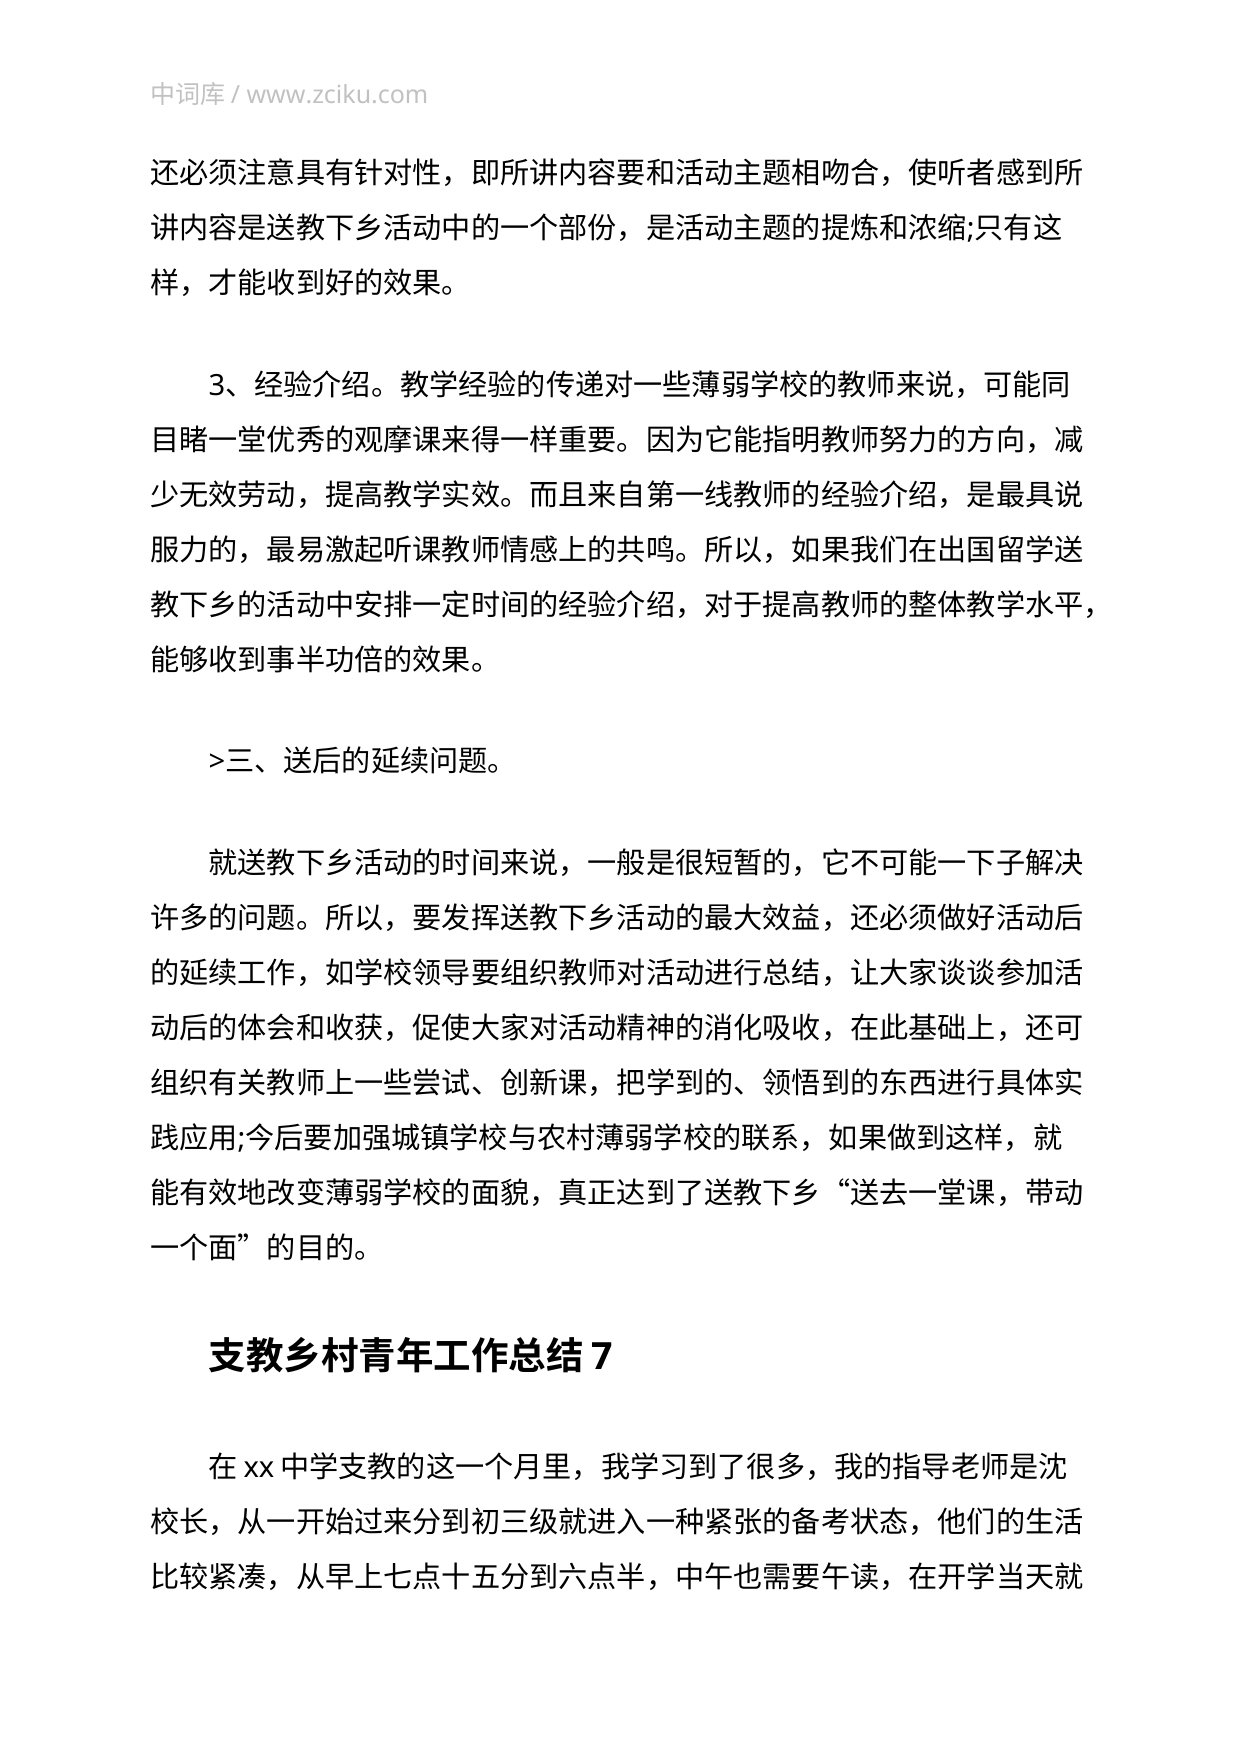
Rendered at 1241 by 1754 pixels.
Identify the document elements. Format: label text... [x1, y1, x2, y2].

text 支教乡村青年工作总结7 [150, 1326, 1090, 1381]
text 就送教下乡活动的时间来说，一般是很短暂的，它不可能一下子解决许多的问题。所以，要发挥送教下乡活动的最大效益，还必须做好活动后的延续工作，如学校领导要组织教师对活动进行总结，让大家谈谈参加活动后的体会和收获，促使大家对活动精神的消化吸收，在此基础上，还可组织有关教师上一些尝试、创新课，把学到的、领悟到的东西进行具体实践应用;今后要加强城镇学校与农村薄弱学校的联系，如果做到这样，就能有效地改变薄弱学校的面貌，真正达到了送教下乡“送去一堂课，带动一个面”的目的。 [150, 840, 1090, 1267]
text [150, 150, 1090, 302]
text 3、经验介绍。教学经验的传递对一些薄弱学校的教师来说，可能同目睹一堂优秀的观摩课来得一样重要。因为它能指明教师努力的方向，减少无效劳动，提高教学实效。而且来自第一线教师的经验介绍，是最具说服力的，最易激起听课教师情感上的共鸣。所以，如果我们在出国留学送教下乡的活动中安排一定时间的经验介绍，对于提高教师的整体教学水平，能够收到事半功倍的效果。 [150, 362, 1090, 678]
text >三、送后的延续问题。 [150, 738, 1090, 780]
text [150, 1444, 1090, 1596]
